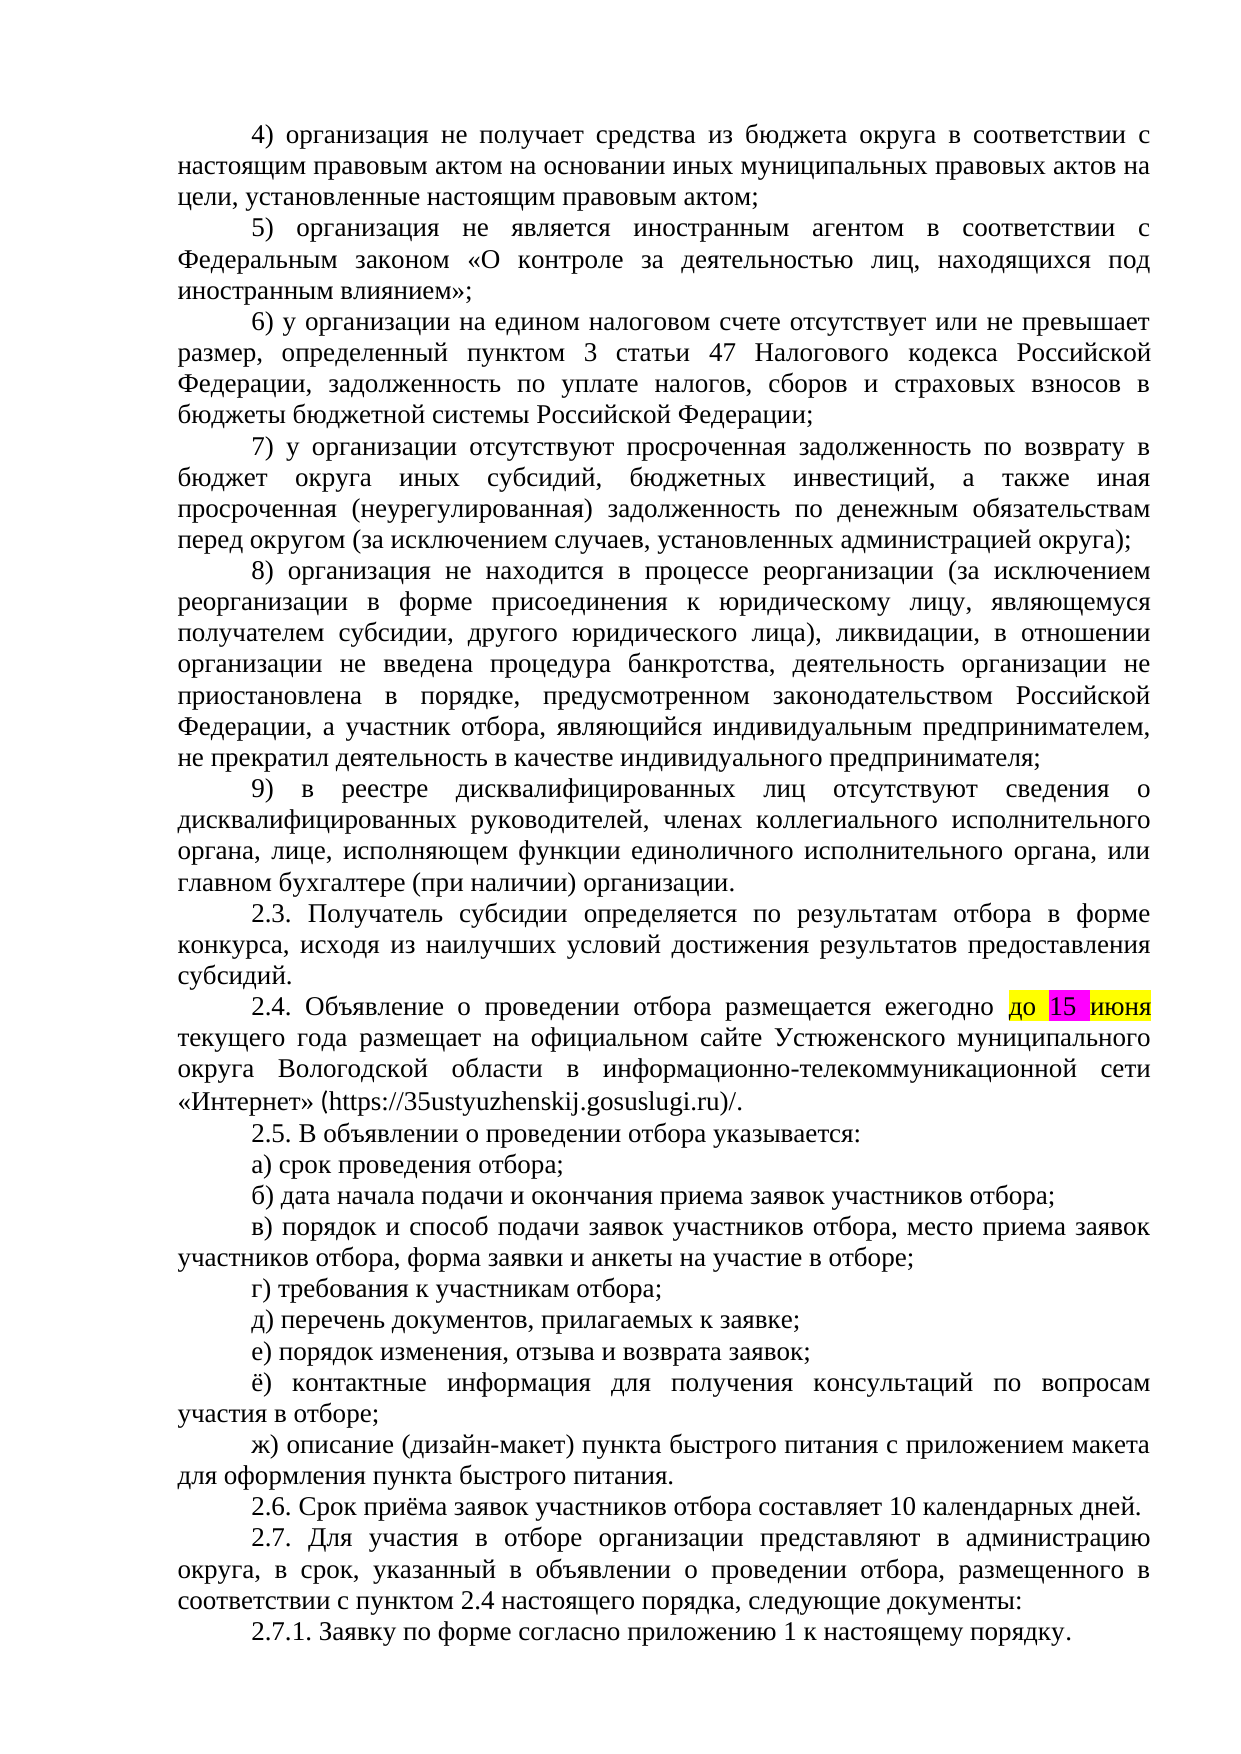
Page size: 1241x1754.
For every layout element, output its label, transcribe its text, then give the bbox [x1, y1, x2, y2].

text ё) контактные информация для получения консультаций по вопросам участия в отборе; [177, 1366, 1152, 1428]
text 5) организация не является иностранным агентом в соответствии с Федеральным законом «О контроле за деятельностью лиц, находящихся под иностранным влиянием»; [177, 212, 1152, 305]
text в) порядок и способ подачи заявок участников отбора, место приема заявок участников отбора, форма заявки и анкеты на участие в отборе; [177, 1210, 1152, 1272]
text 2.7.1. Заявку по форме согласно приложению 1 к настоящему порядку. [177, 1615, 1152, 1646]
text 2.6. Срок приёма заявок участников отбора составляет 10 календарных дней. [177, 1490, 1152, 1522]
text 2.7. Для участия в отборе организации представляют в администрацию округа, в срок, указанный в объявлении о проведении отбора, размещенного в соответствии с пунктом 2.4 настоящего порядка, следующие документы: [177, 1522, 1152, 1615]
text е) порядок изменения, отзыва и возврата заявок; [177, 1335, 1152, 1366]
text 2.3. Получатель субсидии определяется по результатам отбора в форме конкурса, исходя из наилучших условий достижения результатов предоставления субсидий. [177, 897, 1152, 990]
text 2.5. В объявлении о проведении отбора указывается: [177, 1117, 1152, 1148]
text 2.4. Объявление о проведении отбора размещается ежегодно до 15 июня текущего года размещает на официальном сайте Устюженского муниципального округа Вологодской области в информационно-телекоммуникационной сети «Интернет» (https://35ustyuzhenskij.gosuslugi.ru)/. [177, 990, 1152, 1117]
text 9) в реестре дисквалифицированных лиц отсутствуют сведения о дисквалифицированных руководителей, членах коллегиального исполнительного органа, лице, исполняющем функции единоличного исполнительного органа, или главном бухгалтере (при наличии) организации. [177, 772, 1152, 897]
text ж) описание (дизайн-макет) пункта быстрого питания с приложением макета для оформления пункта быстрого питания. [177, 1428, 1152, 1490]
text 4) организация не получает средства из бюджета округа в соответствии с настоящим правовым актом на основании иных муниципальных правовых актов на цели, установленные настоящим правовым актом; [177, 118, 1152, 212]
text б) дата начала подачи и окончания приема заявок участников отбора; [177, 1179, 1152, 1210]
text 6) у организации на едином налоговом счете отсутствует или не превышает размер, определенный пунктом 3 статьи 47 Налогового кодекса Российской Федерации, задолженность по уплате налогов, сборов и страховых взносов в бюджеты бюджетной системы Российской Федерации; [177, 305, 1152, 429]
text 7) у организации отсутствуют просроченная задолженность по возврату в бюджет округа иных субсидий, бюджетных инвестиций, а также иная просроченная (неурегулированная) задолженность по денежным обязательствам перед округом (за исключением случаев, установленных администрацией округа); [177, 429, 1152, 554]
text г) требования к участникам отбора; [177, 1272, 1152, 1303]
text 8) организация не находится в процессе реорганизации (за исключением реорганизации в форме присоединения к юридическому лицу, являющемуся получателем субсидии, другого юридического лица), ликвидации, в отношении организации не введена процедура банкротства, деятельность организации не приостановлена в порядке, предусмотренном законодательством Российской Федерации, а участник отбора, являющийся индивидуальным предпринимателем, не прекратил деятельность в качестве индивидуального предпринимателя; [177, 554, 1152, 772]
text а) срок проведения отбора; [177, 1148, 1152, 1179]
text д) перечень документов, прилагаемых к заявке; [177, 1303, 1152, 1335]
